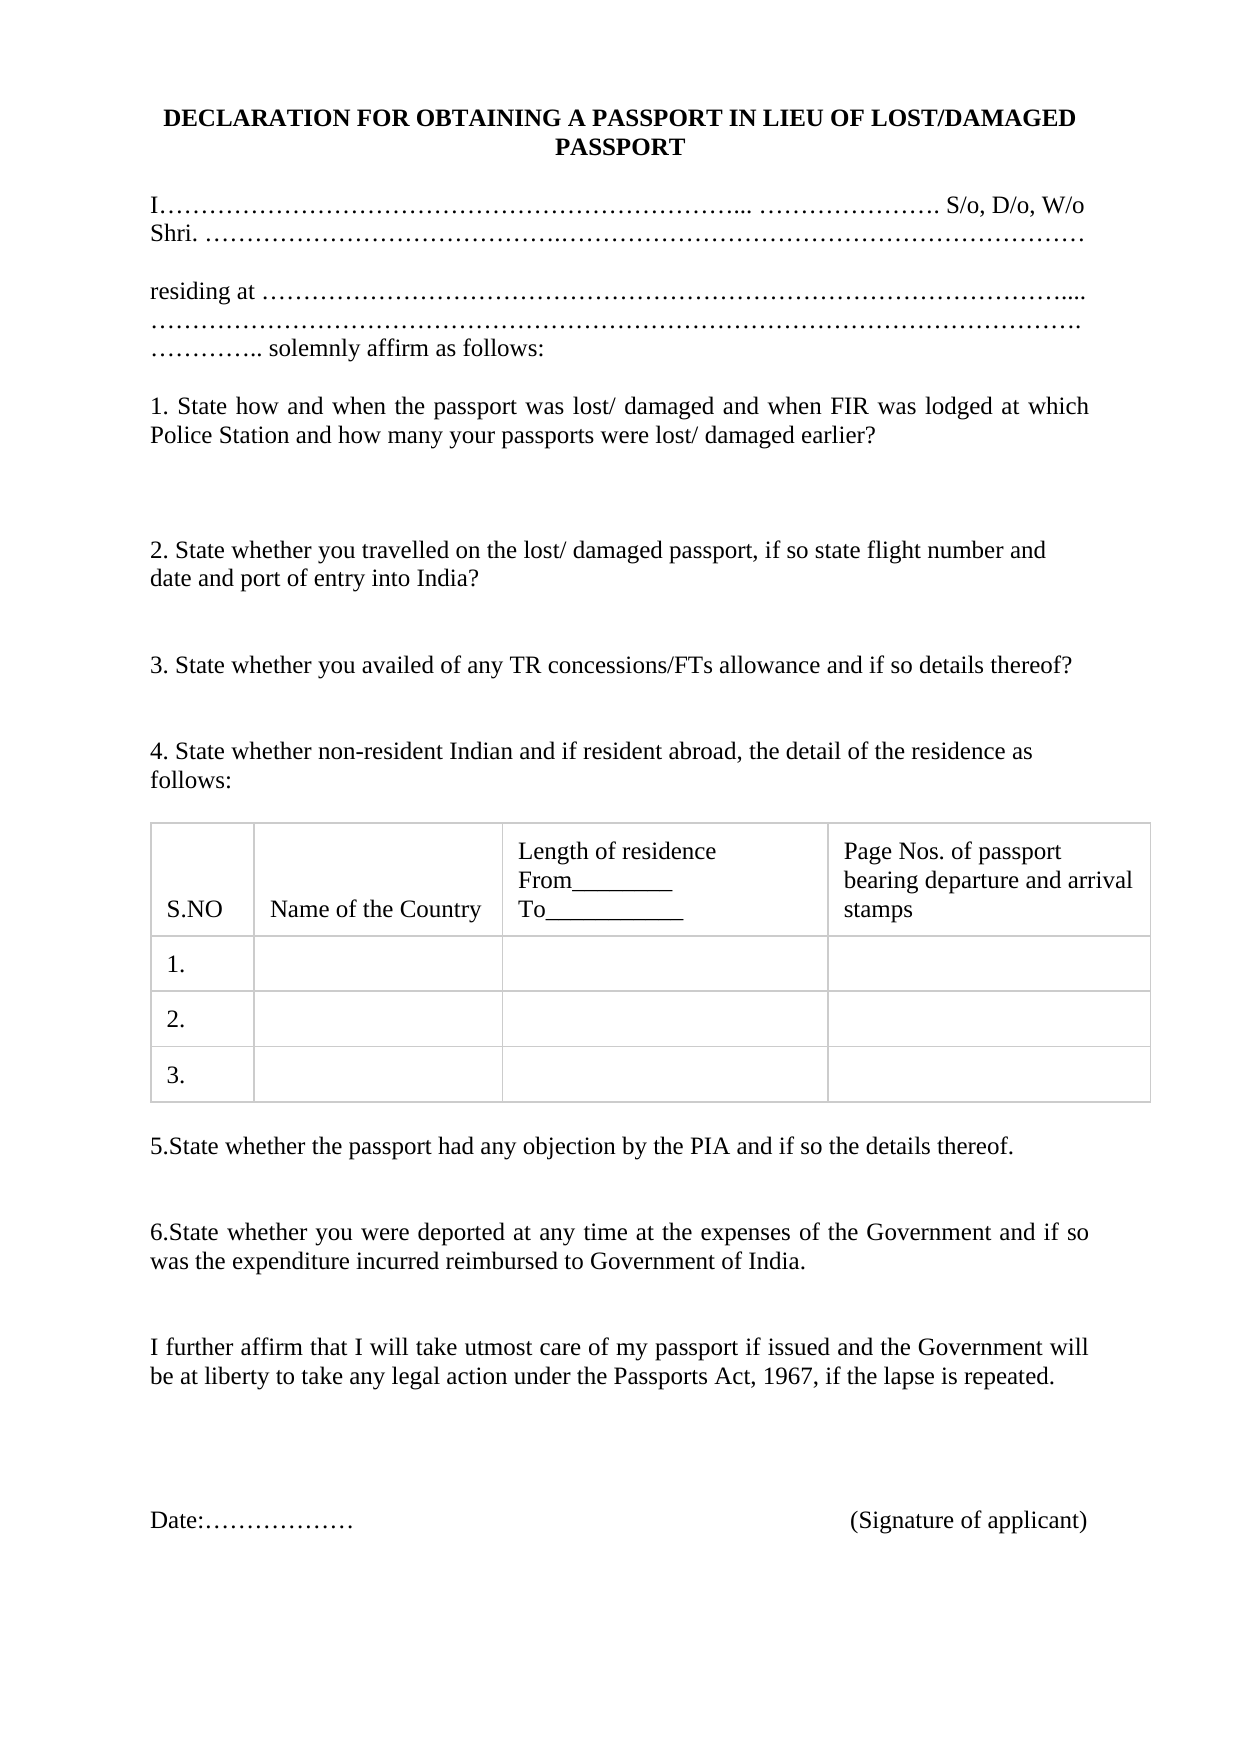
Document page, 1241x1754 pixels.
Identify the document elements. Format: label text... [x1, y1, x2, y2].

table_cell [255, 937, 502, 990]
text 4. State whether non-resident Indian and if resident abroad, the detail of the residence as follows: [150, 707, 1090, 793]
table_header S.NO [152, 824, 253, 935]
text 1. State how and when the passport was lost/ damaged and when FIR was lodged at which Police Station and how many your passports were lost/ damaged earlier? [150, 362, 1090, 448]
table_header Page Nos. of passport bearing departure and arrival stamps [829, 824, 1150, 935]
text 5.State whether the passport had any objection by the PIA and if so the details thereof. [150, 1131, 1090, 1160]
table_cell [503, 992, 827, 1046]
text I further affirm that I will take utmost care of my passport if issued and the Government will be at liberty to take any legal action under the Passports Act, 1967, if the lapse is repeated. [150, 1332, 1090, 1390]
text DECLARATION FOR OBTAINING A PASSPORT IN LIEU OF LOST/DAMAGED PASSPORT [150, 103, 1090, 161]
table_cell [829, 1047, 1150, 1101]
text Shri. …………………………………….……………………………………………………… [150, 218, 1090, 247]
text 2. State whether you travelled on the lost/ damaged passport, if so state flight number and date and port of entry into India? [150, 506, 1090, 592]
table_cell 3. [152, 1047, 253, 1101]
text 3. State whether you availed of any TR concessions/FTs allowance and if so details thereof? [150, 621, 1090, 678]
table_cell [503, 937, 827, 990]
text 6.State whether you were deported at any time at the expenses of the Government and if so was the expenditure incurred reimbursed to Government of India. [150, 1189, 1090, 1275]
table_cell [503, 1047, 827, 1101]
table_cell [829, 992, 1150, 1046]
text Date:……………… (Signature of applicant) [150, 1505, 1090, 1534]
table_header Length of residence From________ To___________ [503, 824, 827, 935]
table_cell [255, 1047, 502, 1101]
table_header Name of the Country [255, 824, 502, 935]
table_cell 1. [152, 937, 253, 990]
text residing at …………………………………………………………………………………….... ………………………………………………………………………………………………….………….. solemnly affirm as follows: [150, 276, 1090, 362]
table_cell [255, 992, 502, 1046]
text I……………………………………………………………... …………………. S/o, D/o, W/o [150, 190, 1090, 218]
table_cell 2. [152, 992, 253, 1046]
table_cell [829, 937, 1150, 990]
